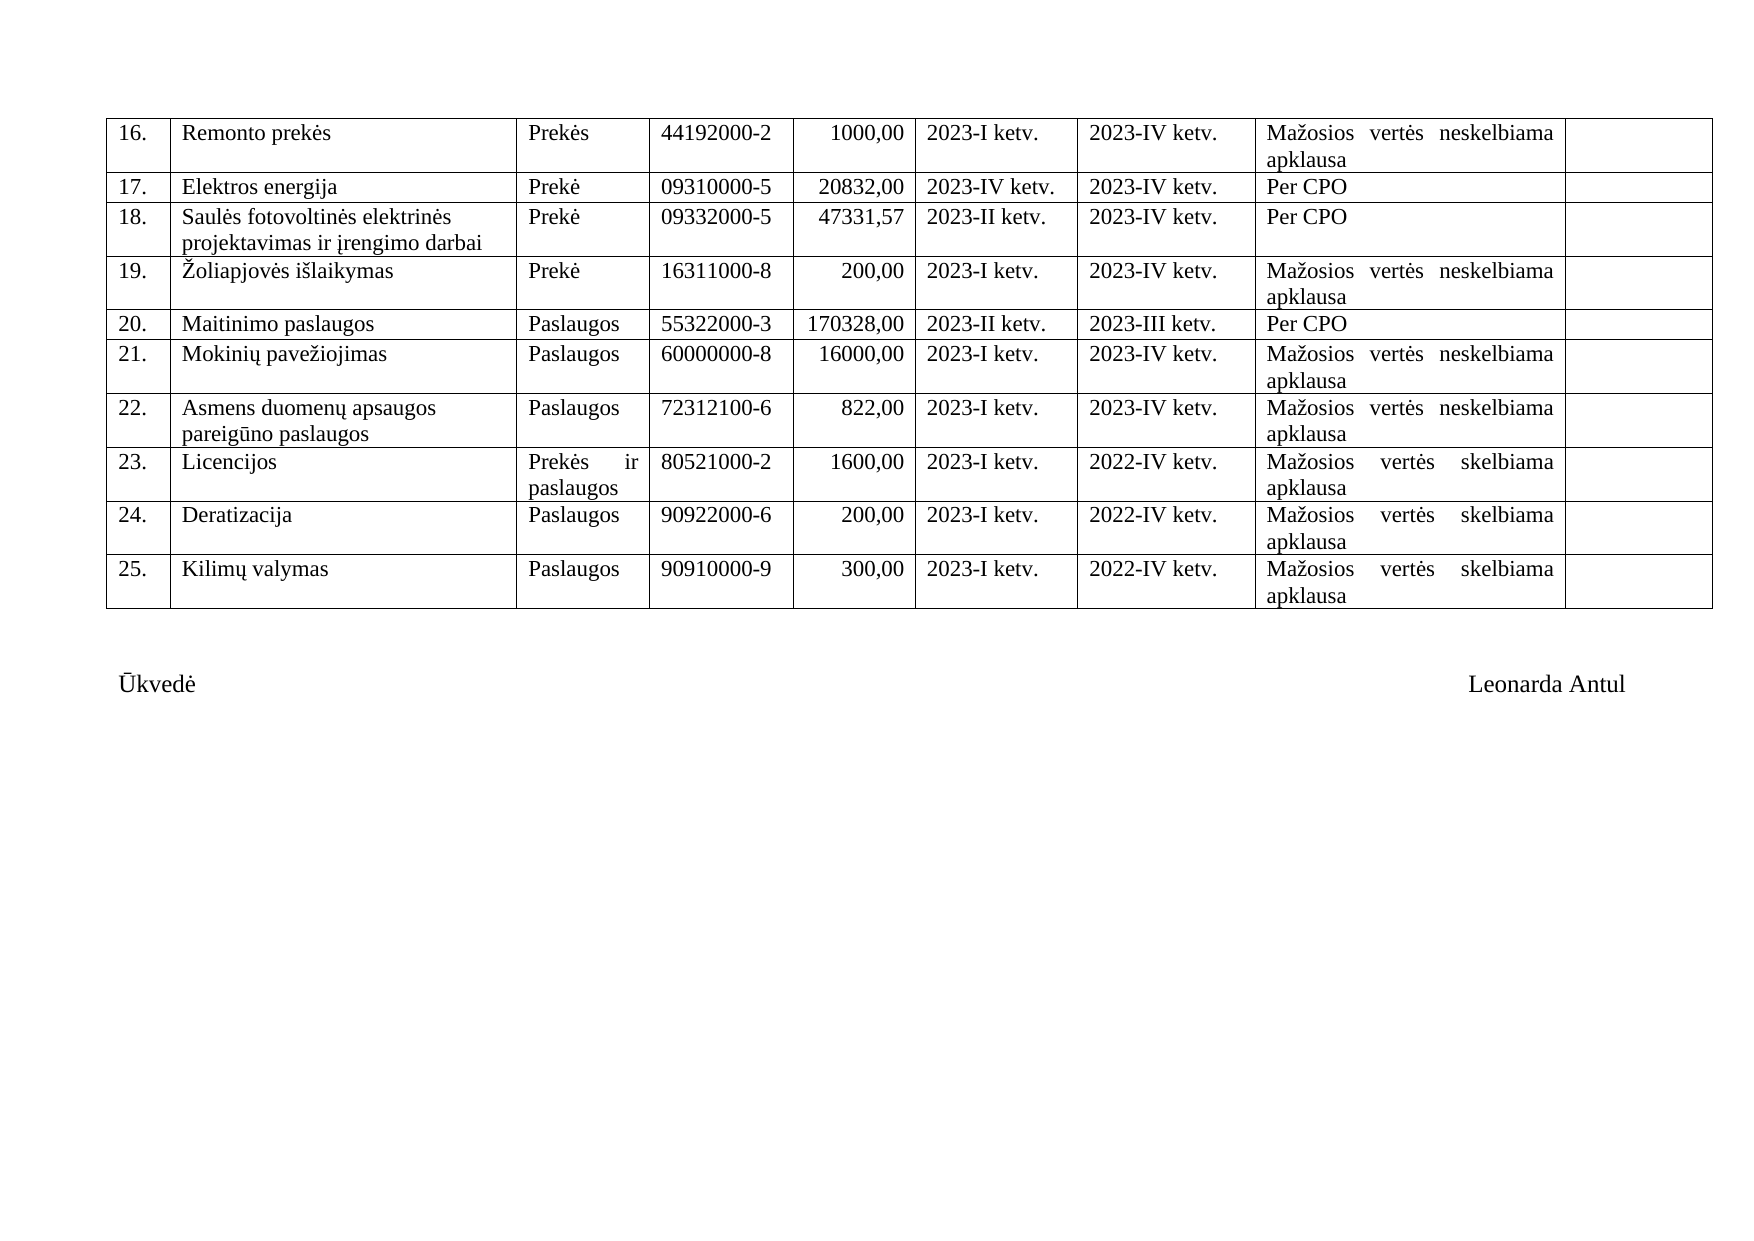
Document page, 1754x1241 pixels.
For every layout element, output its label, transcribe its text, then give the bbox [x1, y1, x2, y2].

table_cell [107, 203, 170, 256]
table_cell [1566, 173, 1712, 202]
table_cell 90910000-9 [650, 555, 793, 608]
table_cell [107, 502, 170, 554]
table_cell 2022-IV ketv. [1078, 448, 1255, 501]
table_cell 60000000-8 [650, 340, 793, 393]
table_cell Mažosios vertės neskelbiama apklausa [1256, 257, 1565, 309]
table_cell 20832,00 [794, 173, 915, 202]
table_cell Prekės ir paslaugos [517, 448, 649, 501]
table_cell 2023-III ketv. [1078, 310, 1255, 339]
table_cell 16311000-8 [650, 257, 793, 309]
table_cell 2023-IV ketv. [1078, 257, 1255, 309]
table_cell [1566, 394, 1712, 447]
table_cell 2023-I ketv. [916, 257, 1077, 309]
table_cell [107, 173, 170, 202]
table_cell [1566, 257, 1712, 309]
table_cell 2023-II ketv. [916, 203, 1077, 256]
table_cell Mažosios vertės skelbiama apklausa [1256, 502, 1565, 554]
table_cell 2022-IV ketv. [1078, 555, 1255, 608]
table_cell 170328,00 [794, 310, 915, 339]
table_cell 47331,57 [794, 203, 915, 256]
table_cell [107, 257, 170, 309]
table_cell [107, 340, 170, 393]
table_cell Per CPO [1256, 173, 1565, 202]
table_cell Žoliapjovės išlaikymas [171, 257, 516, 309]
table_cell Saulės fotovoltinės elektrinės projektavimas ir įrengimo darbai [171, 203, 516, 256]
text Ūkvedė Leonarda Antul [118, 669, 1683, 698]
table_cell 2023-IV ketv. [1078, 394, 1255, 447]
table_cell 200,00 [794, 502, 915, 554]
table_cell 44192000-2 [650, 119, 793, 172]
table_cell Prekė [517, 203, 649, 256]
table_cell 55322000-3 [650, 310, 793, 339]
table_cell 200,00 [794, 257, 915, 309]
table_cell 2023-I ketv. [916, 555, 1077, 608]
table_cell Licencijos [171, 448, 516, 501]
table_cell [1566, 555, 1712, 608]
table_cell [107, 448, 170, 501]
table_cell Per CPO [1256, 203, 1565, 256]
table_cell 2023-IV ketv. [1078, 340, 1255, 393]
table_cell Elektros energija [171, 173, 516, 202]
table_cell 2022-IV ketv. [1078, 502, 1255, 554]
table_cell 2023-I ketv. [916, 448, 1077, 501]
table_cell Prekės [517, 119, 649, 172]
table_cell 822,00 [794, 394, 915, 447]
table_cell Deratizacija [171, 502, 516, 554]
table_cell 2023-II ketv. [916, 310, 1077, 339]
table_cell [1566, 119, 1712, 172]
table_cell 1600,00 [794, 448, 915, 501]
table_cell 2023-I ketv. [916, 340, 1077, 393]
table_cell Mokinių pavežiojimas [171, 340, 516, 393]
table_cell Prekė [517, 257, 649, 309]
table_cell Mažosios vertės skelbiama apklausa [1256, 448, 1565, 501]
table_cell [1566, 502, 1712, 554]
table_cell Mažosios vertės neskelbiama apklausa [1256, 340, 1565, 393]
table_cell Paslaugos [517, 555, 649, 608]
table_cell Paslaugos [517, 340, 649, 393]
table_cell 2023-I ketv. [916, 502, 1077, 554]
table_cell 80521000-2 [650, 448, 793, 501]
table_cell Paslaugos [517, 310, 649, 339]
table_cell 2023-IV ketv. [916, 173, 1077, 202]
table_cell 09310000-5 [650, 173, 793, 202]
table_cell 2023-IV ketv. [1078, 173, 1255, 202]
table_cell 90922000-6 [650, 502, 793, 554]
table_cell Paslaugos [517, 394, 649, 447]
table_cell 2023-I ketv. [916, 119, 1077, 172]
table_cell 16000,00 [794, 340, 915, 393]
table_cell [1566, 448, 1712, 501]
table_cell 2023-IV ketv. [1078, 203, 1255, 256]
table_cell Remonto prekės [171, 119, 516, 172]
table_cell [1566, 203, 1712, 256]
table_cell Per CPO [1256, 310, 1565, 339]
table_cell [107, 555, 170, 608]
table_cell 72312100-6 [650, 394, 793, 447]
table_cell Mažosios vertės neskelbiama apklausa [1256, 394, 1565, 447]
table_cell [107, 119, 170, 172]
table_cell Paslaugos [517, 502, 649, 554]
table_cell Prekė [517, 173, 649, 202]
table_cell 2023-I ketv. [916, 394, 1077, 447]
table_cell Asmens duomenų apsaugos pareigūno paslaugos [171, 394, 516, 447]
table_cell 09332000-5 [650, 203, 793, 256]
table_cell Mažosios vertės skelbiama apklausa [1256, 555, 1565, 608]
table_cell 300,00 [794, 555, 915, 608]
table_cell 1000,00 [794, 119, 915, 172]
table_cell 2023-IV ketv. [1078, 119, 1255, 172]
table_cell Kilimų valymas [171, 555, 516, 608]
table_cell [107, 310, 170, 339]
table_cell Maitinimo paslaugos [171, 310, 516, 339]
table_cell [1256, 119, 1565, 172]
table_cell [1566, 340, 1712, 393]
table_cell [1566, 310, 1712, 339]
table_cell [107, 394, 170, 447]
